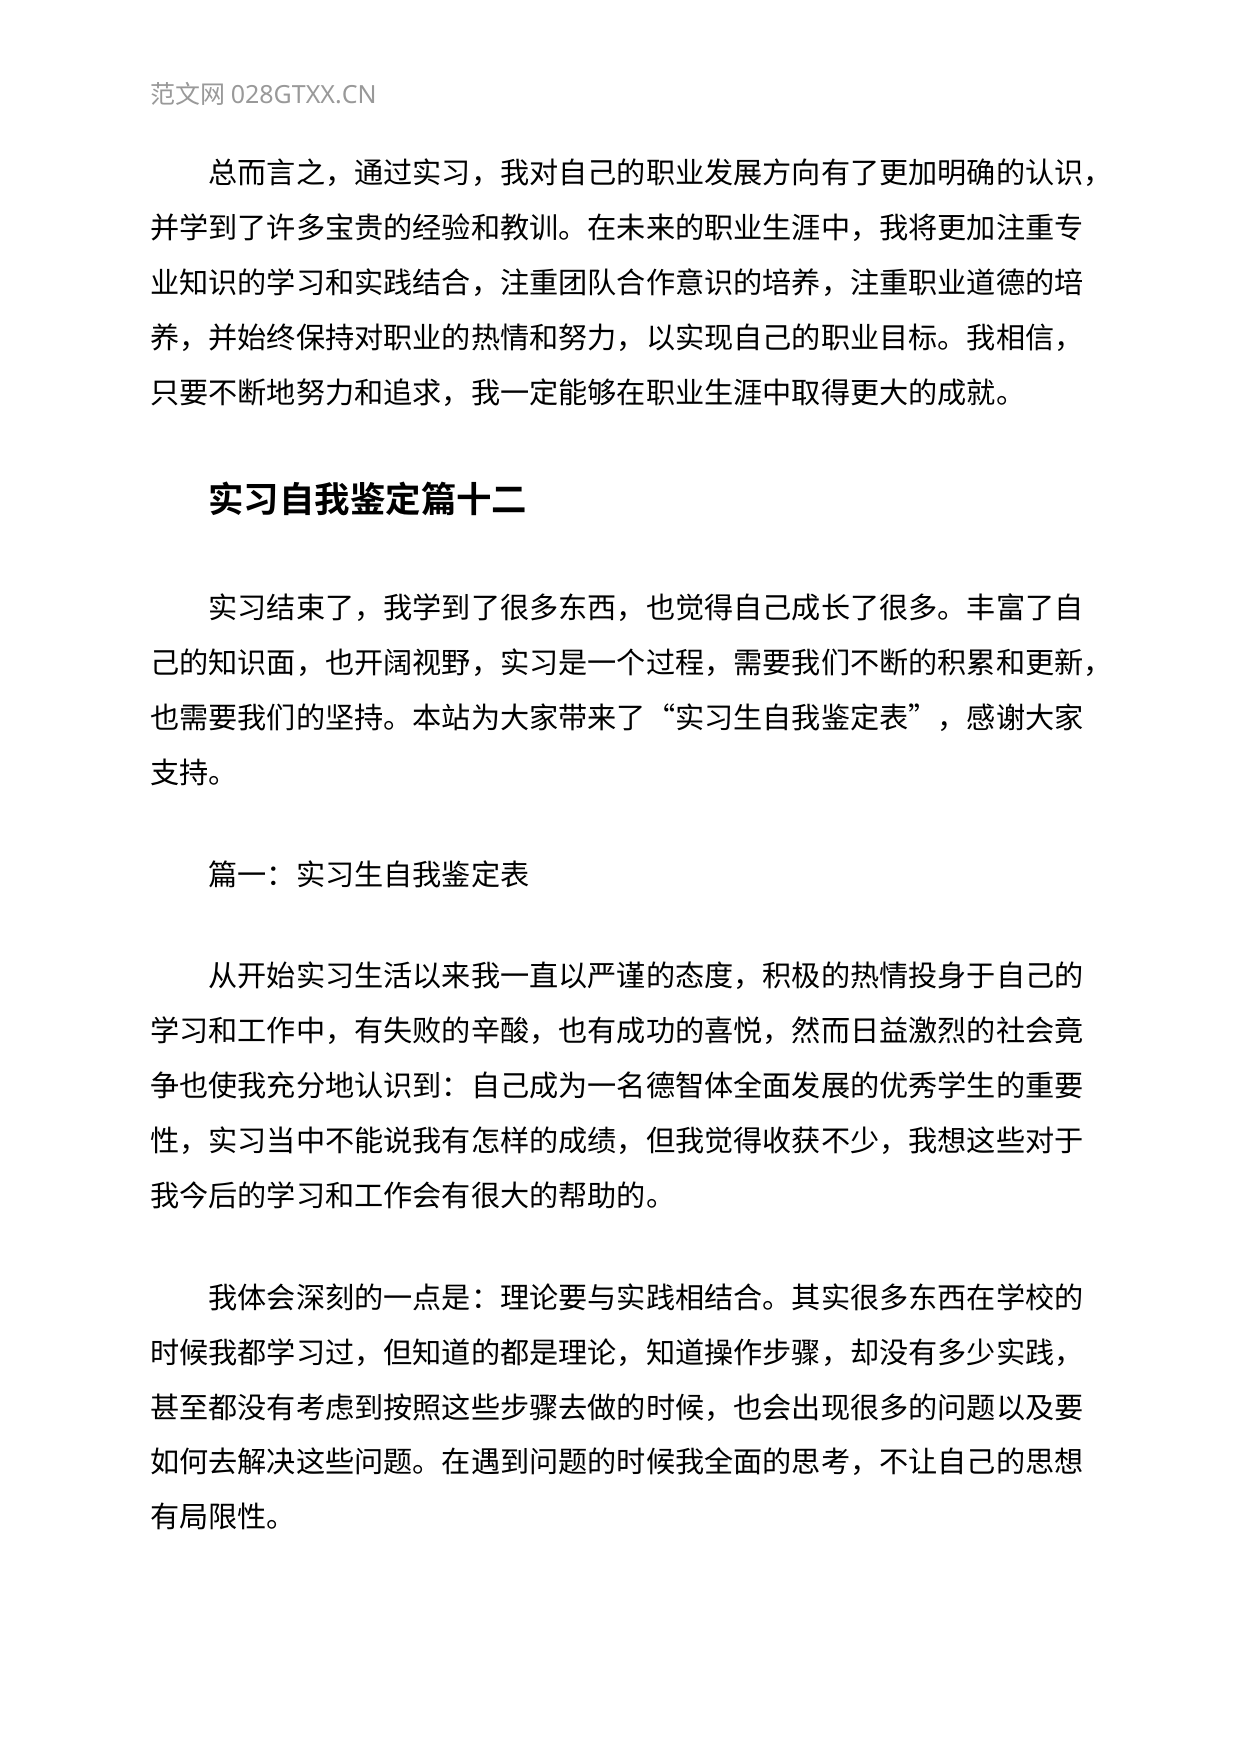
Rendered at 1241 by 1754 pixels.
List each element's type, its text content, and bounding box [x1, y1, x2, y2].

text 篇一：实习生自我鉴定表 [150, 851, 1090, 893]
text 实习结束了，我学到了很多东西，也觉得自己成长了很多。丰富了自己的知识面，也开阔视野，实习是一个过程，需要我们不断的积累和更新，也需要我们的坚持。本站为大家带来了“实习生自我鉴定表”，感谢大家支持。 [150, 585, 1090, 792]
text 实习自我鉴定篇十二 [150, 471, 1090, 523]
text 从开始实习生活以来我一直以严谨的态度，积极的热情投身于自己的学习和工作中，有失败的辛酸，也有成功的喜悦，然而日益激烈的社会竟争也使我充分地认识到：自己成为一名德智体全面发展的优秀学生的重要性，实习当中不能说我有怎样的成绩，但我觉得收获不少，我想这些对于我今后的学习和工作会有很大的帮助的。 [150, 953, 1090, 1215]
text 总而言之，通过实习，我对自己的职业发展方向有了更加明确的认识，并学到了许多宝贵的经验和教训。在未来的职业生涯中，我将更加注重专业知识的学习和实践结合，注重团队合作意识的培养，注重职业道德的培养，并始终保持对职业的热情和努力，以实现自己的职业目标。我相信，只要不断地努力和追求，我一定能够在职业生涯中取得更大的成就。 [150, 150, 1090, 412]
text 我体会深刻的一点是：理论要与实践相结合。其实很多东西在学校的时候我都学习过，但知道的都是理论，知道操作步骤，却没有多少实践，甚至都没有考虑到按照这些步骤去做的时候，也会出现很多的问题以及要如何去解决这些问题。在遇到问题的时候我全面的思考，不让自己的思想有局限性。 [150, 1274, 1090, 1536]
